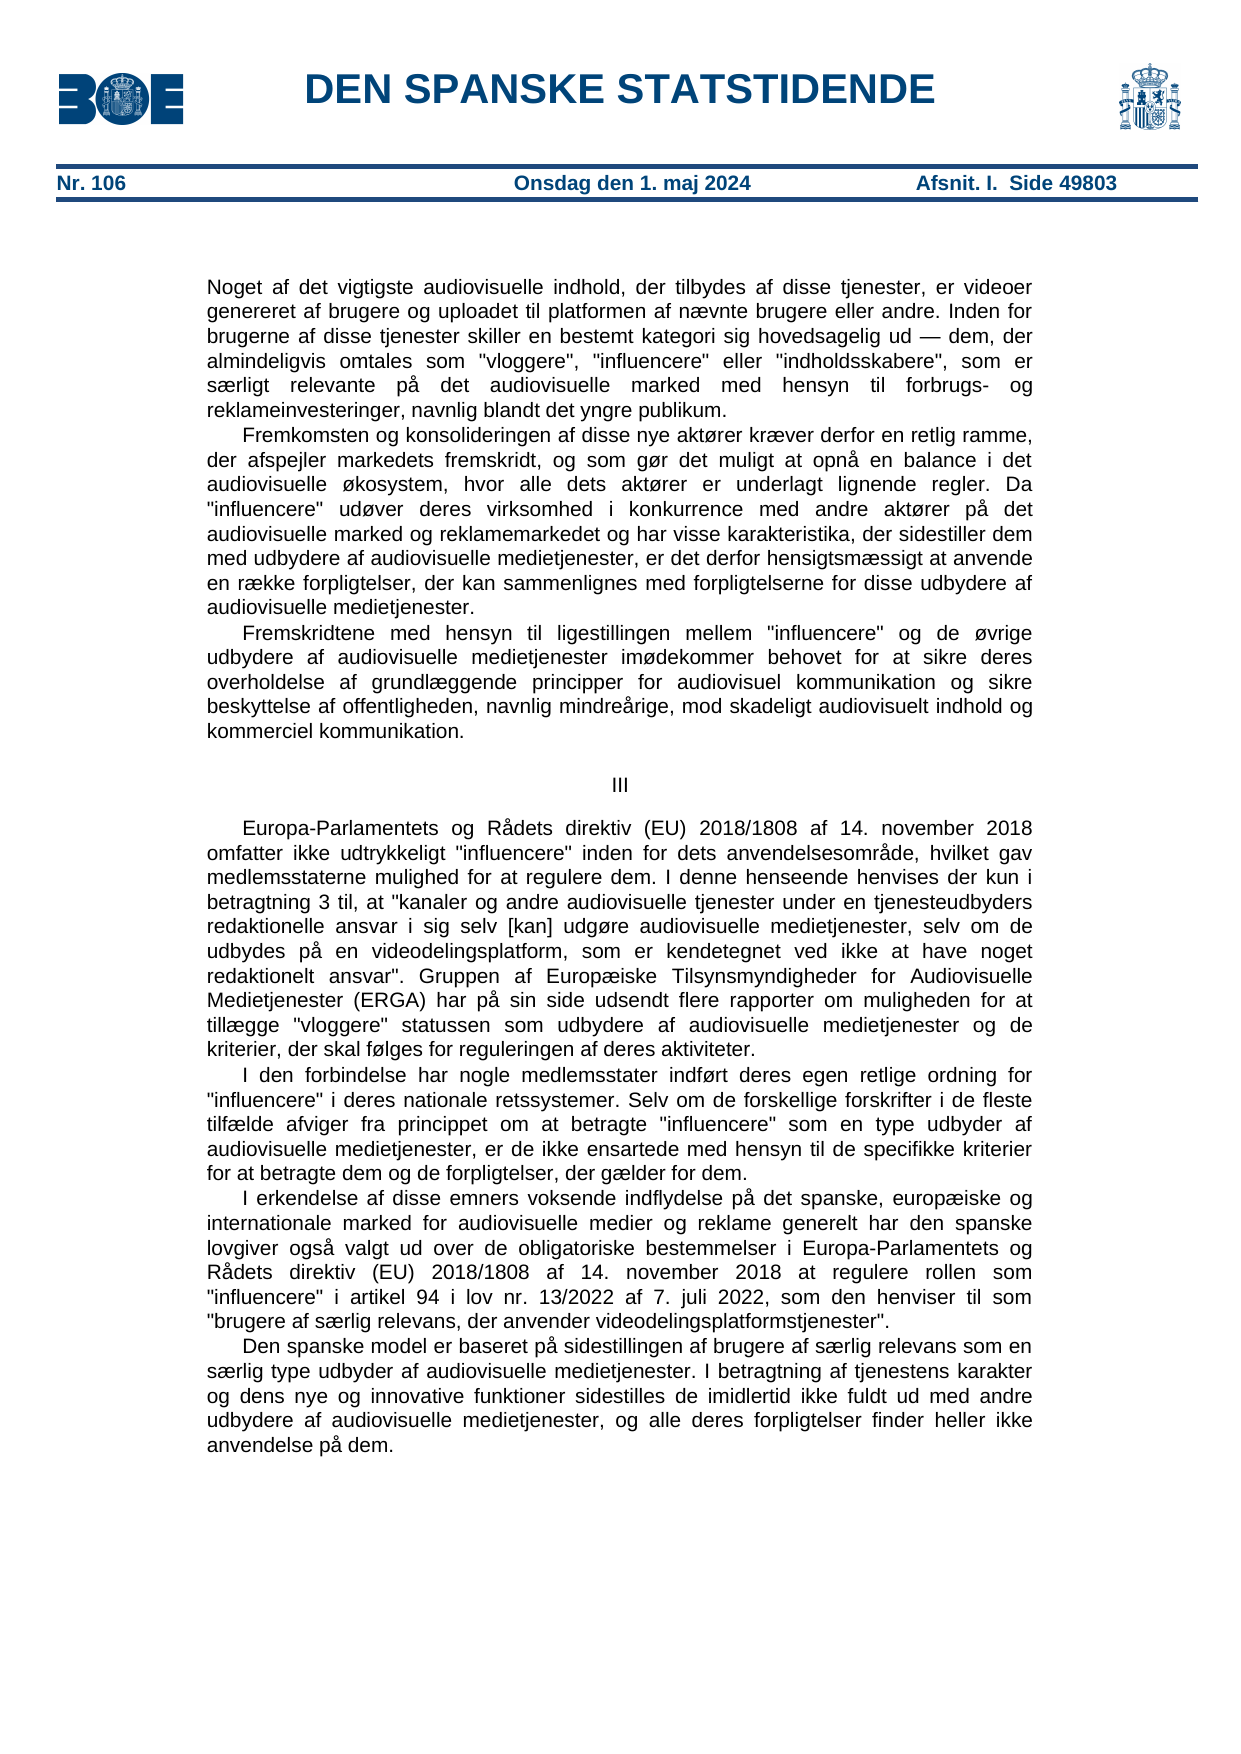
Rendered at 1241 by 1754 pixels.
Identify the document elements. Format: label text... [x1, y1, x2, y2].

text Fremskridtene med hensyn til ligestillingen mellem "influencere" og de øvrige udbydere af audiovisuelle medietjenester imødekommer behovet for at sikre deres overholdelse af grundlæggende principper for audiovisuel kommunikation og sikre beskyttelse af offentligheden, navnlig mindreårige, mod skadeligt audiovisuelt indhold og kommerciel kommunikation. [207, 620, 1034, 743]
picture [59, 73, 184, 125]
text Fremkomsten og konsolideringen af disse nye aktører kræver derfor en retlig ramme, der afspejler markedets fremskridt, og som gør det muligt at opnå en balance i det audiovisuelle økosystem, hvor alle dets aktører er underlagt lignende regler. Da "influencere" udøver deres virksomhed i konkurrence med andre aktører på det audiovisuelle marked og reklamemarkedet og har visse karakteristika, der sidestiller dem med udbydere af audiovisuelle medietjenester, er det derfor hensigtsmæssigt at anvende en række forpligtelser, der kan sammenlignes med forpligtelserne for disse udbydere af audiovisuelle medietjenester. [207, 423, 1034, 619]
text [207, 275, 1034, 422]
subtitle III [309, 773, 932, 797]
text I den forbindelse har nogle medlemsstater indført deres egen retlige ordning for "influencere" i deres nationale retssystemer. Selv om de forskellige forskrifter i de fleste tilfælde afviger fra princippet om at betragte "influencere" som en type udbyder af audiovisuelle medietjenester, er de ikke ensartede med hensyn til de specifikke kriterier for at betragte dem og de forpligtelser, der gælder for dem. [207, 1063, 1034, 1185]
text Den spanske model er baseret på sidestillingen af brugere af særlig relevans som en særlig type udbyder af audiovisuelle medietjenester. I betragtning af tjenestens karakter og dens nye og innovative funktioner sidestilles de imidlertid ikke fuldt ud med andre udbydere af audiovisuelle medietjenester, og alle deres forpligtelser finder heller ikke anvendelse på dem. [207, 1334, 1034, 1457]
text I erkendelse af disse emners voksende indflydelse på det spanske, europæiske og internationale marked for audiovisuelle medier og reklame generelt har den spanske lovgiver også valgt ud over de obligatoriske bestemmelser i Europa-Parlamentets og Rådets direktiv (EU) 2018/1808 af 14. november 2018 at regulere rollen som "influencere" i artikel 94 i lov nr. 13/2022 af 7. juli 2022, som den henviser til som "brugere af særlig relevans, der anvender videodelingsplatformstjenester". [207, 1186, 1034, 1333]
picture [1119, 63, 1181, 130]
text Europa-Parlamentets og Rådets direktiv (EU) 2018/1808 af 14. november 2018 omfatter ikke udtrykkeligt "influencere" inden for dets anvendelsesområde, hvilket gav medlemsstaterne mulighed for at regulere dem. I denne henseende henvises der kun i betragtning 3 til, at "kanaler og andre audiovisuelle tjenester under en tjenesteudbyders redaktionelle ansvar i sig selv [kan] udgøre audiovisuelle medietjenester, selv om de udbydes på en videodelingsplatform, som er kendetegnet ved ikke at have noget redaktionelt ansvar". Gruppen af Europæiske Tilsynsmyndigheder for Audiovisuelle Medietjenester (ERGA) har på sin side udsendt flere rapporter om muligheden for at tillægge "vloggere" statussen som udbydere af audiovisuelle medietjenester og de kriterier, der skal følges for reguleringen af deres aktiviteter. [207, 816, 1034, 1061]
